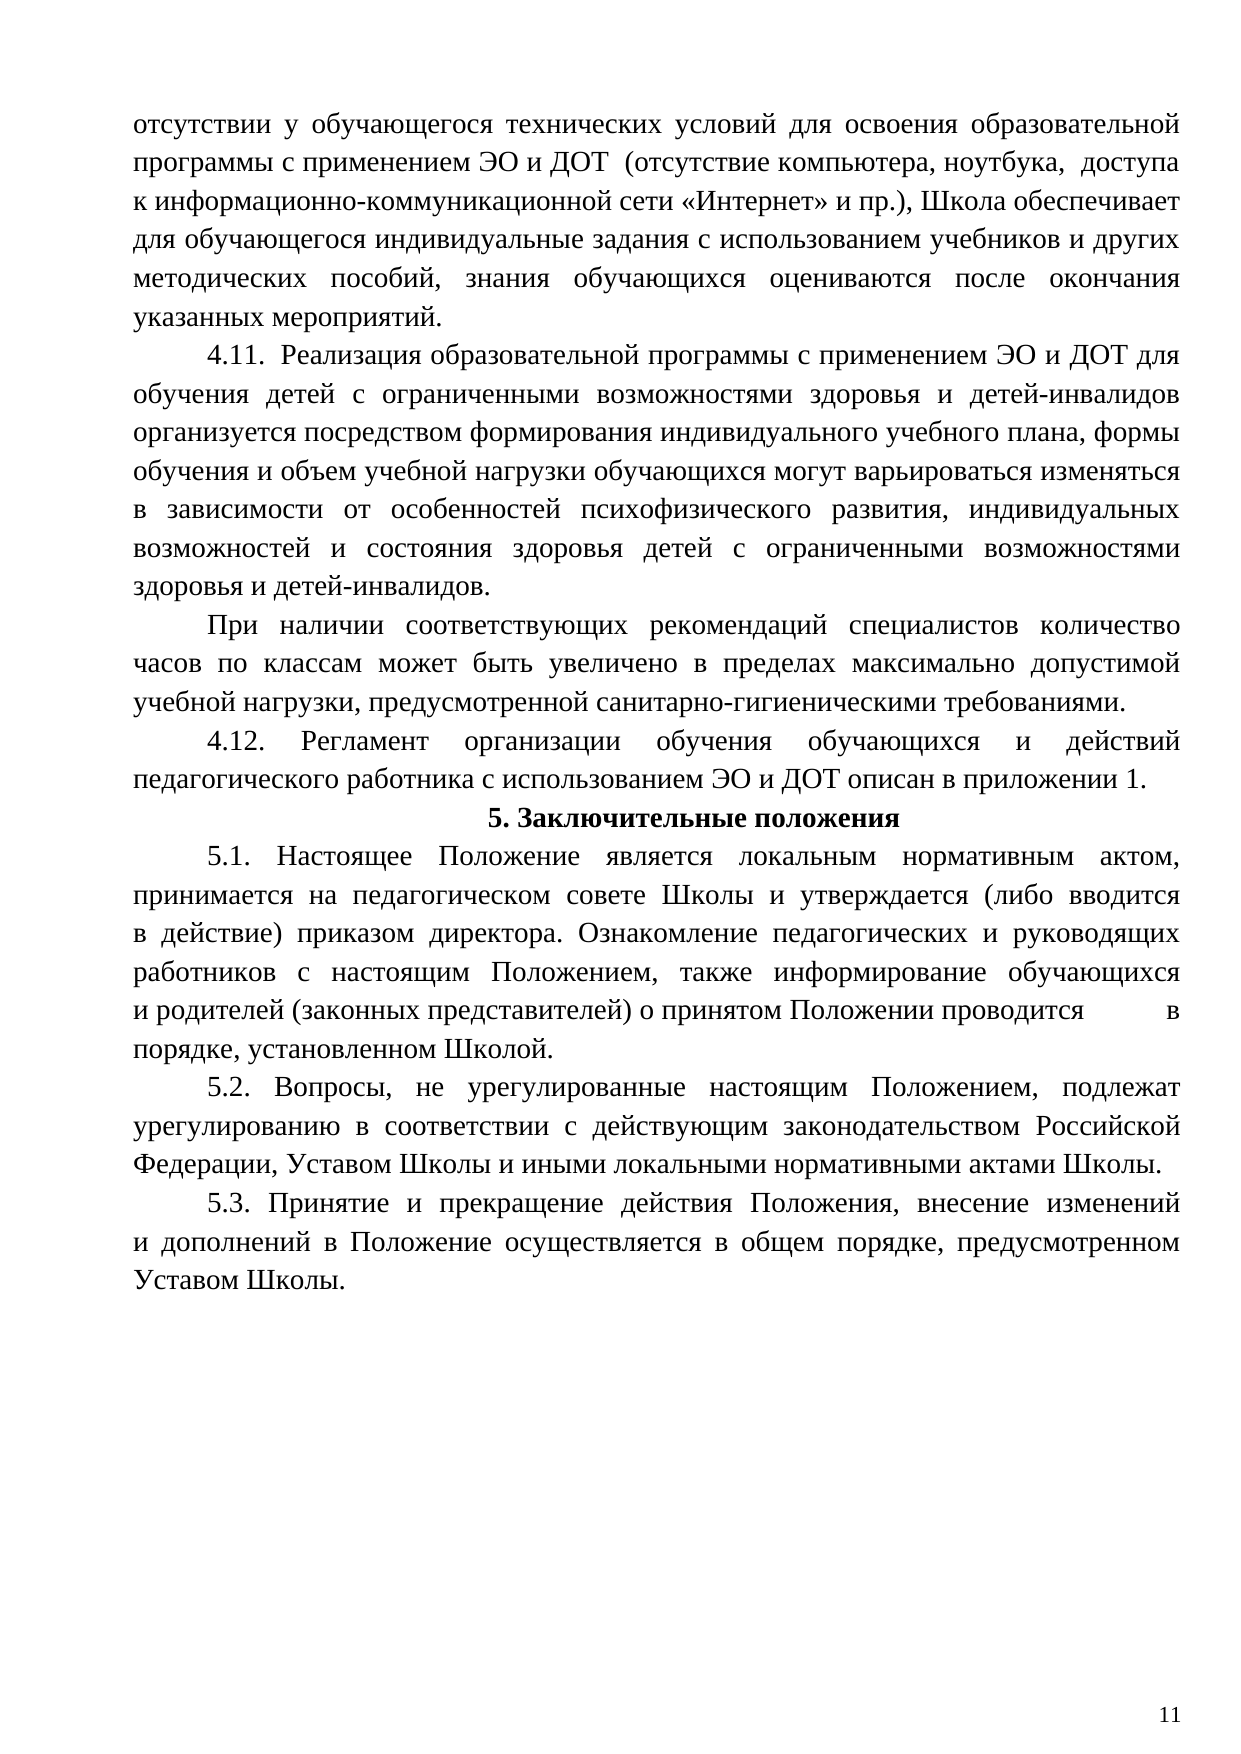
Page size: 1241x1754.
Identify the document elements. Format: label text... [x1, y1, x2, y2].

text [133, 106, 1181, 332]
text 5. Заключительные положения [133, 800, 1181, 833]
text При наличии соответствующих рекомендаций специалистов количество часов по классам может быть увеличено в пределах максимально допустимой учебной нагрузки, предусмотренной санитарно-гигиеническими требованиями. [133, 607, 1181, 718]
text 5.2. Вопросы, не урегулированные настоящим Положением, подлежат урегулированию в соответствии с действующим законодательством Российской Федерации, Уставом Школы и иными локальными нормативными актами Школы. [133, 1069, 1181, 1180]
text 5.1. Настоящее Положение является локальным нормативным актом, принимается на педагогическом совете Школы и утверждается (либо вводится в действие) приказом директора. Ознакомление педагогических и руководящих работников с настоящим Положением, также информирование обучающихся и родителей (законных представителей) о принятом Положении проводится в порядке, установленном Школой. [133, 838, 1181, 1064]
text 4.12. Регламент организации обучения обучающихся и действий педагогического работника с использованием ЭО и ДОТ описан в приложении 1. [133, 723, 1181, 795]
text 4.11. Реализация образовательной программы с применением ЭО и ДОТ для обучения детей с ограниченными возможностями здоровья и детей-инвалидов организуется посредством формирования индивидуального учебного плана, формы обучения и объем учебной нагрузки обучающихся могут варьироваться изменяться в зависимости от особенностей психофизического развития, индивидуальных возможностей и состояния здоровья детей с ограниченными возможностями здоровья и детей-инвалидов. [133, 337, 1181, 602]
text 5.3. Принятие и прекращение действия Положения, внесение изменений и дополнений в Положение осуществляется в общем порядке, предусмотренном Уставом Школы. [133, 1185, 1181, 1296]
